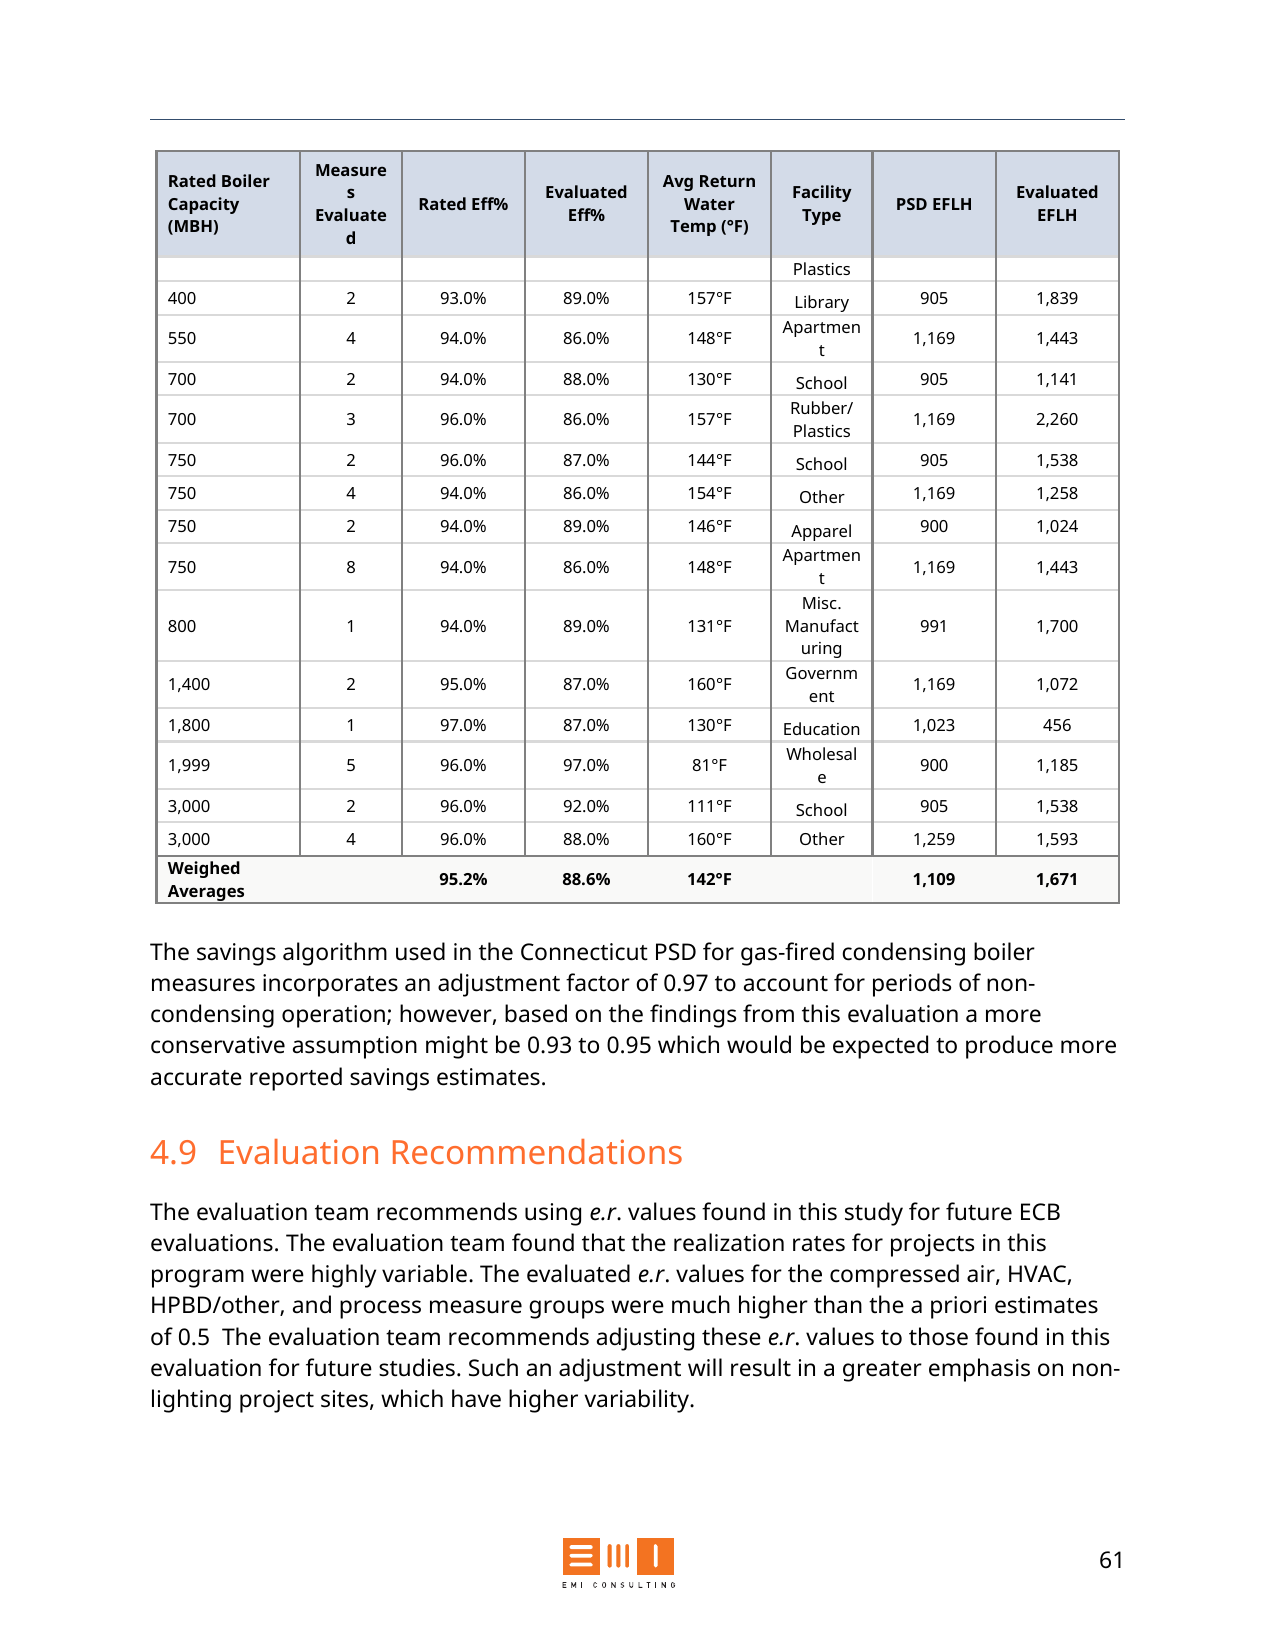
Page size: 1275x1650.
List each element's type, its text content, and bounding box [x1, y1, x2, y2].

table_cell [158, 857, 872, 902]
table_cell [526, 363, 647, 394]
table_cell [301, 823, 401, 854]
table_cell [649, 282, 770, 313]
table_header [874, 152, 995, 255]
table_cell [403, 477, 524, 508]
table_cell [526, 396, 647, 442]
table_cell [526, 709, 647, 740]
subtitle Evaluation Recommendations [150, 1129, 1125, 1174]
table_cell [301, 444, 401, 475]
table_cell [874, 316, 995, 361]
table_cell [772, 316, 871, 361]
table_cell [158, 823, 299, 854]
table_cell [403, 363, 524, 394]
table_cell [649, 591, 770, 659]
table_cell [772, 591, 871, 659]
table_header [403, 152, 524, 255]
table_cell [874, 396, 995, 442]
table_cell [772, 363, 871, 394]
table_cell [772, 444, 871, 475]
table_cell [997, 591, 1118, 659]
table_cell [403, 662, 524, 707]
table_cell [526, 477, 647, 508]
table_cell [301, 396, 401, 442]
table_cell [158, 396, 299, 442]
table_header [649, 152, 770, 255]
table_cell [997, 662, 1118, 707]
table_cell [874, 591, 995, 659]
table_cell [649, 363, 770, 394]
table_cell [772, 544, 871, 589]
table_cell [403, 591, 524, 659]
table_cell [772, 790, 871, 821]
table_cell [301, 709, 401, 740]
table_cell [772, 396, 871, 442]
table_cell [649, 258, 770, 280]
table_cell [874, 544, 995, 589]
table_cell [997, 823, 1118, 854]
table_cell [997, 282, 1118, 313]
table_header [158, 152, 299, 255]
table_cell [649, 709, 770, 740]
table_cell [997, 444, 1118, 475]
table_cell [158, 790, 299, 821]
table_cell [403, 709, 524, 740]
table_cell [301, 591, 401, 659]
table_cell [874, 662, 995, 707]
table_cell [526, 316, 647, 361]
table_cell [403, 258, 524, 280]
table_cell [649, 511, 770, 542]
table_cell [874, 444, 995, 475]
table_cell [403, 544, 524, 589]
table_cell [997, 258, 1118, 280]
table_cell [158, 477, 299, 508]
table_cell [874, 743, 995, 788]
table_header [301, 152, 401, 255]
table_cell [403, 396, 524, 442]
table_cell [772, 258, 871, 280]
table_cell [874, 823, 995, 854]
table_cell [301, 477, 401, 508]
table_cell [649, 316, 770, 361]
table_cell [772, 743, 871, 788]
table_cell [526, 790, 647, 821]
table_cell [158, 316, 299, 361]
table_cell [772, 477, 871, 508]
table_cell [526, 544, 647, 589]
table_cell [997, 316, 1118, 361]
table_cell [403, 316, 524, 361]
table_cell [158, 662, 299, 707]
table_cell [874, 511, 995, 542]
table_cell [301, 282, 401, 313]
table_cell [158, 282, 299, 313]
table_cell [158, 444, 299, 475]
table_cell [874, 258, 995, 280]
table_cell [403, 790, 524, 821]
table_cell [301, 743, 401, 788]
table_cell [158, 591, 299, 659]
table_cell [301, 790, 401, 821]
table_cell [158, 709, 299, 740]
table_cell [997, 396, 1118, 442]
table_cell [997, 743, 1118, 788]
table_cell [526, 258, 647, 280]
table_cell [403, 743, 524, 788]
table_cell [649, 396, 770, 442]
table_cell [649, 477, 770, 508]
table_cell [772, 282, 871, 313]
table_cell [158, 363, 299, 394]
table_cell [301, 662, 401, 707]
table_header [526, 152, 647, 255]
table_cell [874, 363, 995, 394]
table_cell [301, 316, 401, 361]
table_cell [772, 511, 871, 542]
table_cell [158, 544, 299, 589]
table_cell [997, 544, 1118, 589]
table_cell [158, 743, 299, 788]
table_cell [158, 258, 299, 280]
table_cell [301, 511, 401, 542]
text The savings algorithm used in the Connecticut PSD for gas-fired condensing boiler measures incorporates an adjustment factor of 0.97 to account for periods of non-condensing operation; however, based on the findings from this evaluation a more conservative assumption might be 0.93 to 0.95 which would be expected to produce more accurate reported savings estimates. [150, 935, 1125, 1092]
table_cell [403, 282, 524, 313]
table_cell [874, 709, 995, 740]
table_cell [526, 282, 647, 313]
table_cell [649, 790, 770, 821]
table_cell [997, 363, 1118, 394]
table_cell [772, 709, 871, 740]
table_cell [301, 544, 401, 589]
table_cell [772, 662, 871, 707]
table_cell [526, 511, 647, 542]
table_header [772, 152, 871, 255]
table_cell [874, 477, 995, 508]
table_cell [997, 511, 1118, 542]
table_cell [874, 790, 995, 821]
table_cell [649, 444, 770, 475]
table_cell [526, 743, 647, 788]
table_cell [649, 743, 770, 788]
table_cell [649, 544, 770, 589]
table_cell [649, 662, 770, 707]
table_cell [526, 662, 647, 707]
text The evaluation team recommends using e.r. values found in this study for future ECB evaluations. The evaluation team found that the realization rates for projects in this program were highly variable. The evaluated e.r. values for the compressed air, HVAC, HPBD/other, and process measure groups were much higher than the a priori estimates of 0.5 The evaluation team recommends adjusting these e.r. values to those found in this evaluation for future studies. Such an adjustment will result in a greater emphasis on non-lighting project sites, which have higher variability. [150, 1195, 1125, 1414]
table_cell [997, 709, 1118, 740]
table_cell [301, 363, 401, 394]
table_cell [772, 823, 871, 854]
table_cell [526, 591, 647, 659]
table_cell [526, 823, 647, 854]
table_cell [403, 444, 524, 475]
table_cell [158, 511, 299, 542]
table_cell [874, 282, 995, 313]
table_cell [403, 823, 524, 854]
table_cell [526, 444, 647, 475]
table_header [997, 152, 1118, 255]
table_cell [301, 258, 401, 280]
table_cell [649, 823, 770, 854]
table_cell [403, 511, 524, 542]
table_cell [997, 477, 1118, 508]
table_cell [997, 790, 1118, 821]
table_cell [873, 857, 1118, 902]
